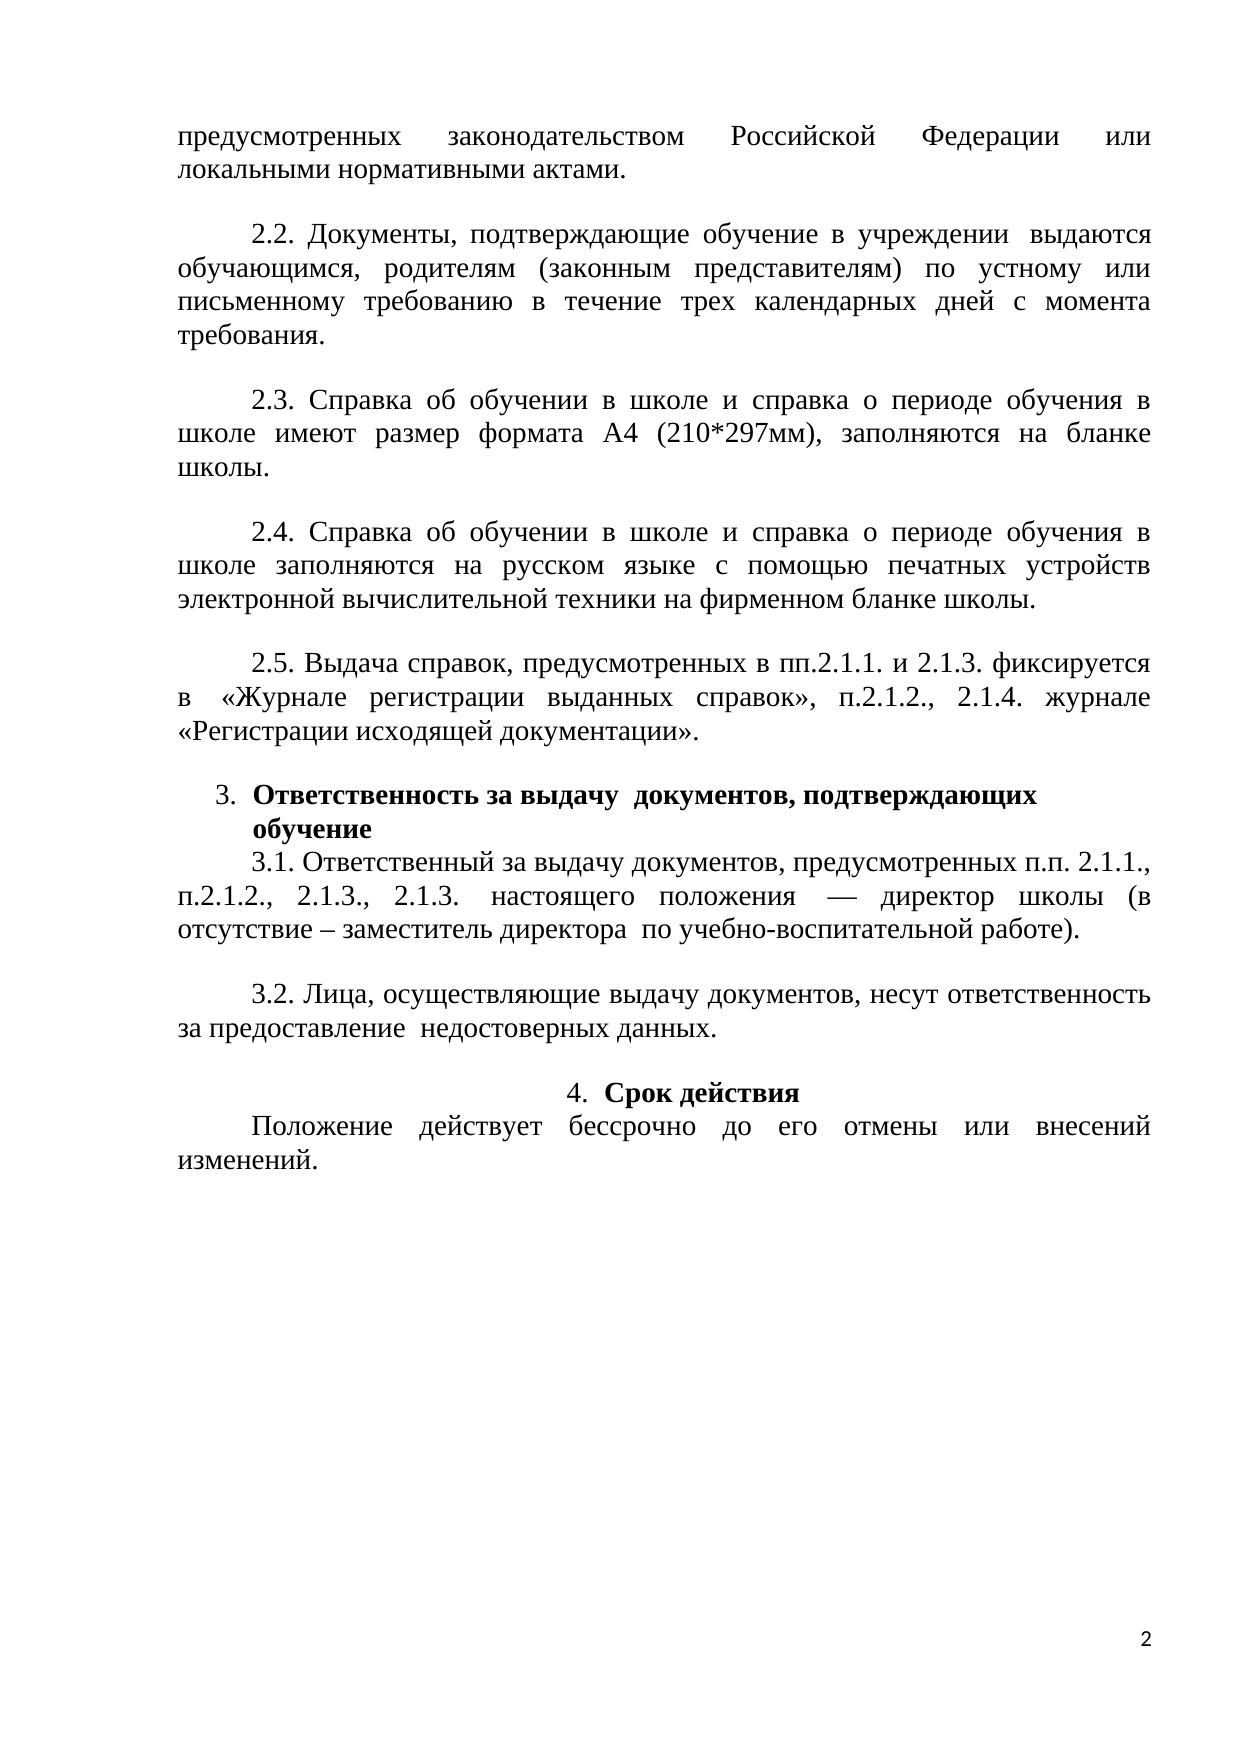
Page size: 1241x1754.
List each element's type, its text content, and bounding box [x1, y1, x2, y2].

text 3.2. Лица, осуществляющие выдачу документов, несут ответственность за предоставление недостоверных данных. [177, 976, 1152, 1043]
list Ответственность за выдачу документов, подтверждающих обучение [215, 777, 1152, 844]
text 2.4. Справка об обучении в школе и справка о периоде обучения в школе заполняются на русском языке с помощью печатных устройств электронной вычислительной техники на фирменном бланке школы. [177, 514, 1152, 614]
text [177, 118, 1152, 185]
text 2.2. Документы, подтверждающие обучение в учреждении выдаются обучающимся, родителям (законным представителям) по устному или письменному требованию в течение трех календарных дней с момента требования. [177, 216, 1152, 351]
text 2.3. Справка об обучении в школе и справка о периоде обучения в школе имеют размер формата А4 (210*297мм), заполняются на бланке школы. [177, 382, 1152, 482]
list Срок действия [215, 1075, 1152, 1108]
text 3.1. Ответственный за выдачу документов, предусмотренных п.п. 2.1.1., п.2.1.2., 2.1.3., 2.1.3. настоящего положения — директор школы (в отсутствие – заместитель директора по учебно-воспитательной работе). [177, 844, 1152, 945]
text 2.5. Выдача справок, предусмотренных в пп.2.1.1. и 2.1.3. фиксируется в «Журнале регистрации выданных справок», п.2.1.2., 2.1.4. журнале «Регистрации исходящей документации». [177, 646, 1152, 746]
text Положение действует бессрочно до его отмены или внесений изменений. [177, 1108, 1152, 1175]
